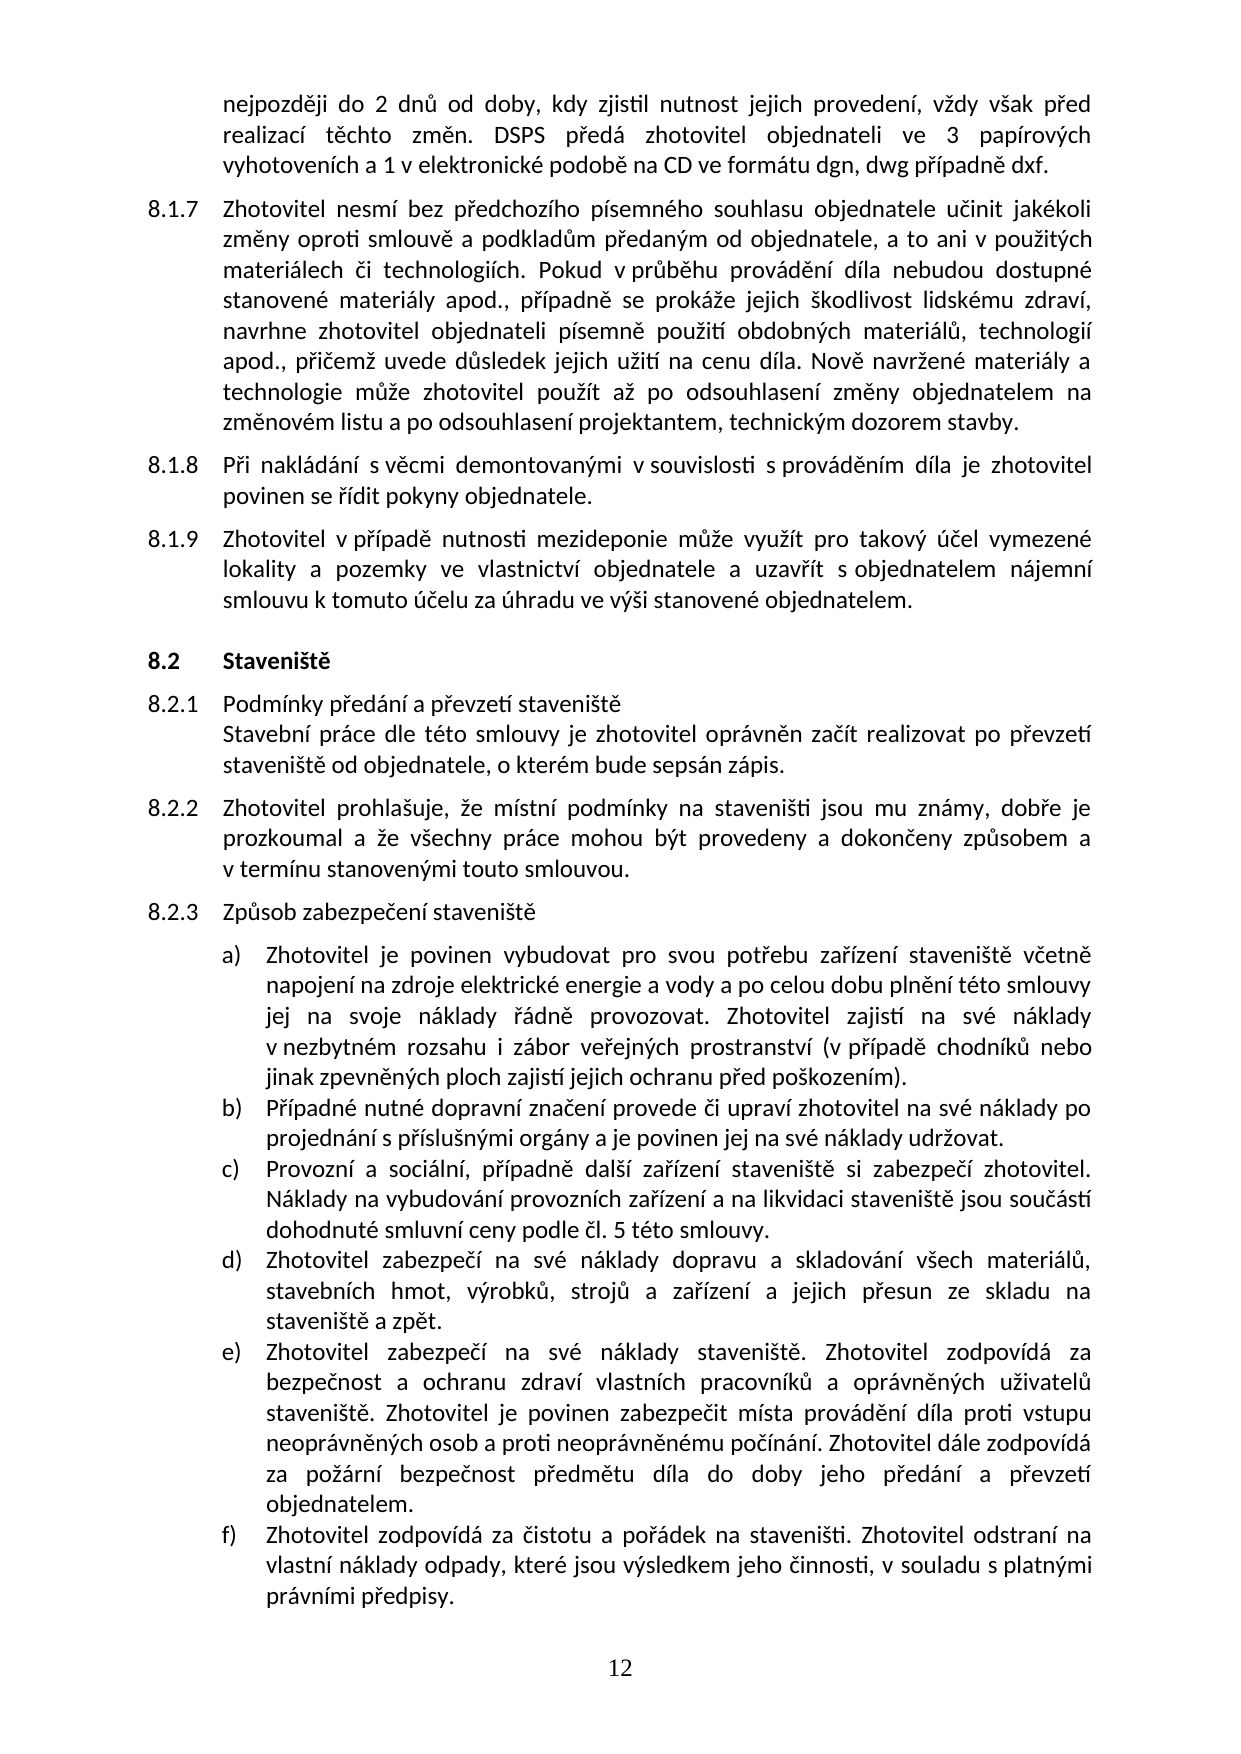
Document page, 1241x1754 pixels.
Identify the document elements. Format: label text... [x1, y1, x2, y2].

text 8.2 Staveniště [148, 645, 1092, 676]
text 8.2.2 Zhotovitel prohlašuje, že místní podmínky na staveništi jsou mu známy, dobře je prozkoumal a že všechny práce mohou být provedeny a dokončeny způsobem a v termínu stanovenými touto smlouvou. [148, 792, 1092, 884]
list Zhotovitel zabezpečí na své náklady staveniště. Zhotovitel zodpovídá za bezpečnost a ochranu zdraví vlastních pracovníků a oprávněných uživatelů staveniště. Zhotovitel je povinen zabezpečit místa provádění díla proti vstupu neoprávněných osob a proti neoprávněnému počínání. Zhotovitel dále zodpovídá za požární bezpečnost předmětu díla do doby jeho předání a převzetí objednatelem. [222, 1336, 1092, 1519]
list Zhotovitel zodpovídá za čistotu a pořádek na staveništi. Zhotovitel odstraní na vlastní náklady odpady, které jsou výsledkem jeho činnosti, v souladu s platnými právními předpisy. [222, 1519, 1092, 1611]
text 8.2.3 Způsob zabezpečení staveniště [148, 896, 1092, 927]
list Zhotovitel je povinen vybudovat pro svou potřebu zařízení staveniště včetně napojení na zdroje elektrické energie a vody a po celou dobu plnění této smlouvy jej na svoje náklady řádně provozovat. Zhotovitel zajistí na své náklady v nezbytném rozsahu i zábor veřejných prostranství (v případě chodníků nebo jinak zpevněných ploch zajistí jejich ochranu před poškozením). [222, 939, 1092, 1092]
text 8.2.1 Podmínky předání a převzetí staveniště [148, 688, 1092, 718]
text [148, 89, 1092, 180]
text Stavební práce dle této smlouvy je zhotovitel oprávněn začít realizovat po převzetí staveniště od objednatele, o kterém bude sepsán zápis. [223, 718, 1092, 779]
list Případné nutné dopravní značení provede či upraví zhotovitel na své náklady po projednání s příslušnými orgány a je povinen jej na své náklady udržovat. [222, 1092, 1092, 1153]
text 8.1.9 Zhotovitel v případě nutnosti mezideponie může využít pro takový účel vymezené lokality a pozemky ve vlastnictví objednatele a uzavřít s objednatelem nájemní smlouvu k tomuto účelu za úhradu ve výši stanovené objednatelem. [148, 523, 1092, 614]
text 8.1.8 Při nakládání s věcmi demontovanými v souvislosti s prováděním díla je zhotovitel povinen se řídit pokyny objednatele. [148, 449, 1092, 510]
text 8.1.7 Zhotovitel nesmí bez předchozího písemného souhlasu objednatele učinit jakékoli změny oproti smlouvě a podkladům předaným od objednatele, a to ani v použitých materiálech či technologiích. Pokud v průběhu provádění díla nebudou dostupné stanovené materiály apod., případně se prokáže jejich škodlivost lidskému zdraví, navrhne zhotovitel objednateli písemně použití obdobných materiálů, technologií apod., přičemž uvede důsledek jejich užití na cenu díla. Nově navržené materiály a technologie může zhotovitel použít až po odsouhlasení změny objednatelem na změnovém listu a po odsouhlasení projektantem, technickým dozorem stavby. [148, 193, 1092, 437]
list Provozní a sociální, případně další zařízení staveniště si zabezpečí zhotovitel. Náklady na vybudování provozních zařízení a na likvidaci staveniště jsou součástí dohodnuté smluvní ceny podle čl. 5 této smlouvy. [222, 1153, 1092, 1244]
list Zhotovitel zabezpečí na své náklady dopravu a skladování všech materiálů, stavebních hmot, výrobků, strojů a zařízení a jejich přesun ze skladu na staveniště a zpět. [222, 1244, 1092, 1336]
